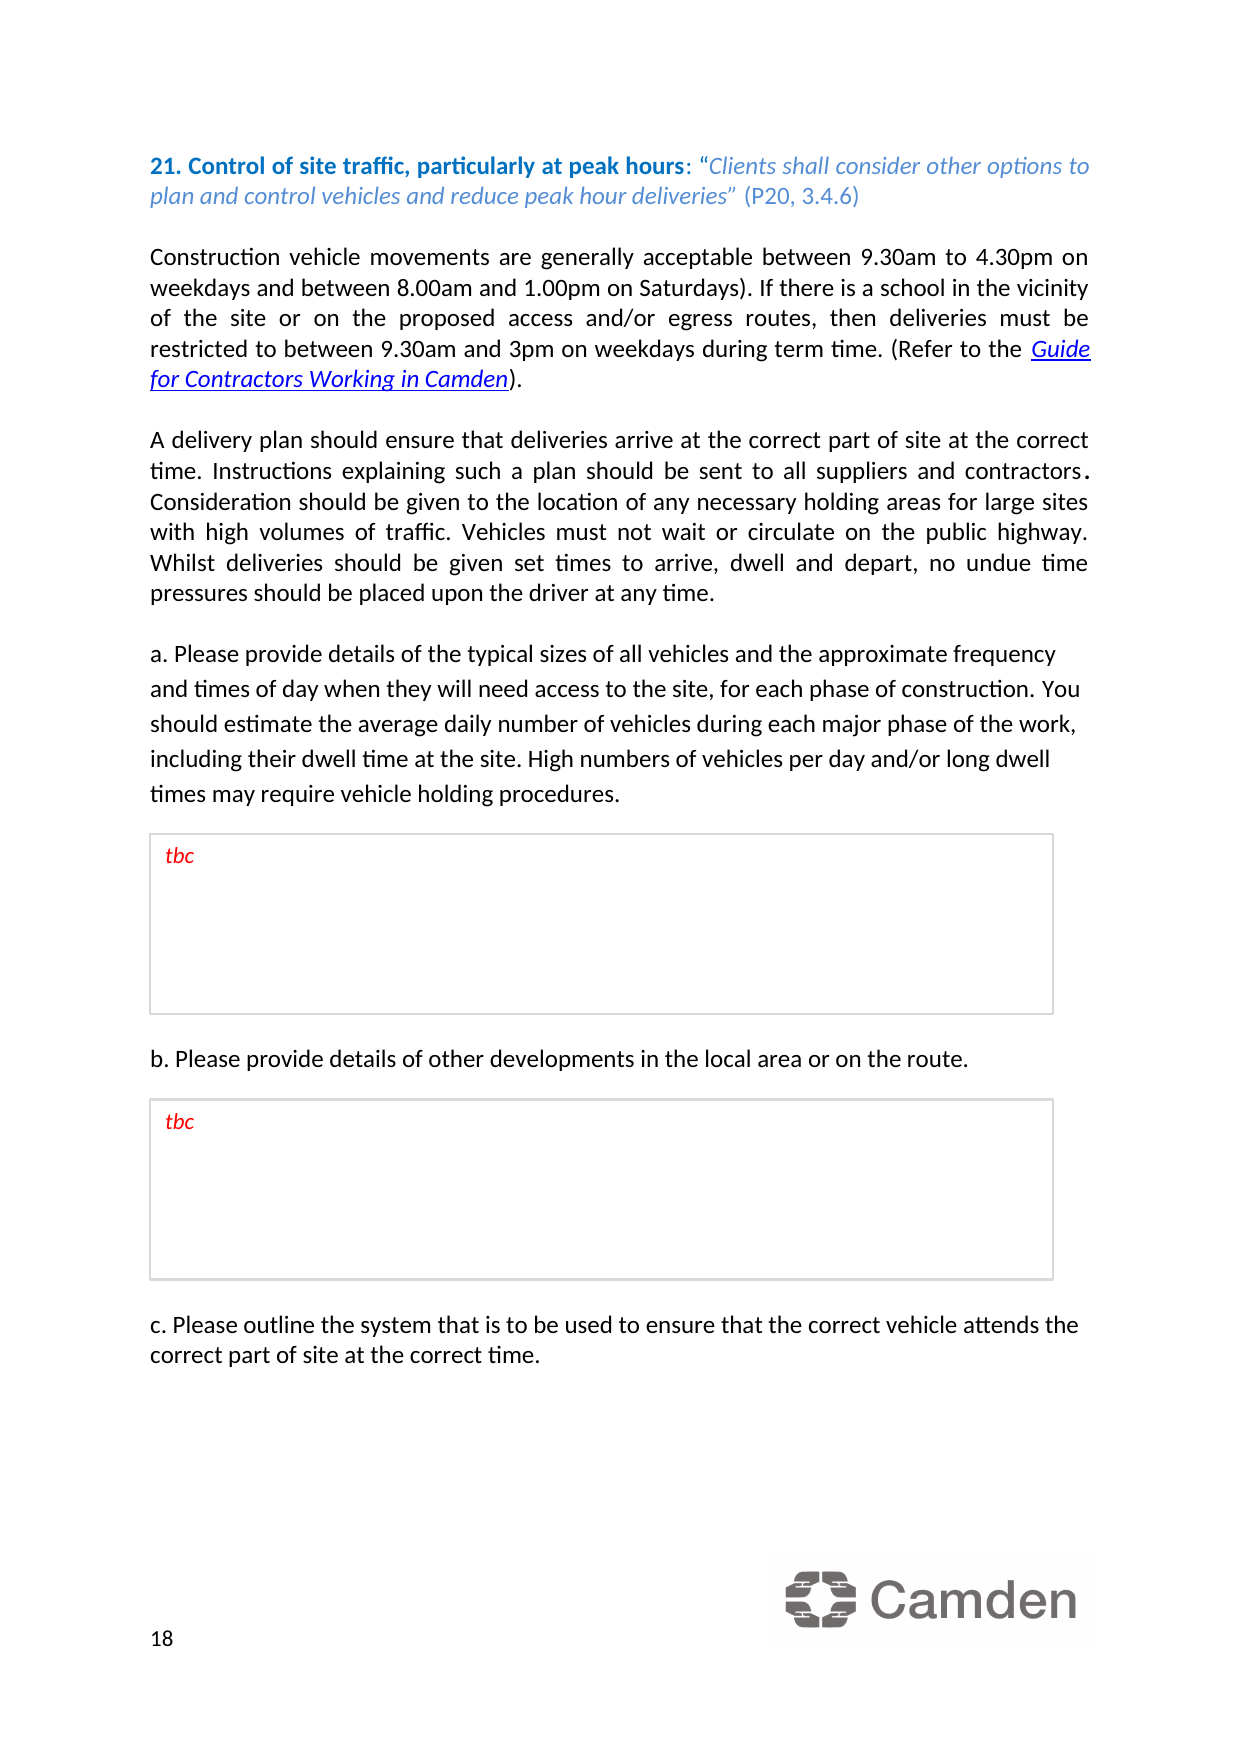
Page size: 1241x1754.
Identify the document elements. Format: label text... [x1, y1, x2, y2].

text b. Please provide details of other developments in the local area or on the route. [150, 1044, 1090, 1074]
text 21. Control of site traffic, particularly at peak hours: “Clients shall consider other options to plan and control vehicles and reduce peak hour deliveries” (P20, 3.4.6) [150, 150, 1090, 211]
text Construction vehicle movements are generally acceptable between 9.30am to 4.30pm on weekdays and between 8.00am and 1.00pm on Saturdays). If there is a school in the vicinity of the site or on the proposed access and/or egress routes, then deliveries must be restricted to between 9.30am and 3pm on weekdays during term time. (Refer to the Guide for Contractors Working in Camden). [150, 242, 1090, 394]
text c. Please outline the system that is to be used to ensure that the correct vehicle attends the correct part of site at the correct time. [150, 1309, 1090, 1370]
text a. Please provide details of the typical sizes of all vehicles and the approximate frequency and times of day when they will need access to the site, for each phase of construction. You should estimate the average daily number of vehicles during each major phase of the work, including their dwell time at the site. High numbers of vehicles per day and/or long dwell times may require vehicle holding procedures. [150, 638, 1090, 809]
picture [770, 1552, 1091, 1647]
text A delivery plan should ensure that deliveries arrive at the correct part of site at the correct time. Instructions explaining such a plan should be sent to all suppliers and contractors. Consideration should be given to the location of any necessary holding areas for large sites with high volumes of traffic. Vehicles must not wait or circulate on the public highway. Whilst deliveries should be given set times to arrive, dwell and depart, no undue time pressures should be placed upon the driver at any time. [150, 425, 1090, 608]
